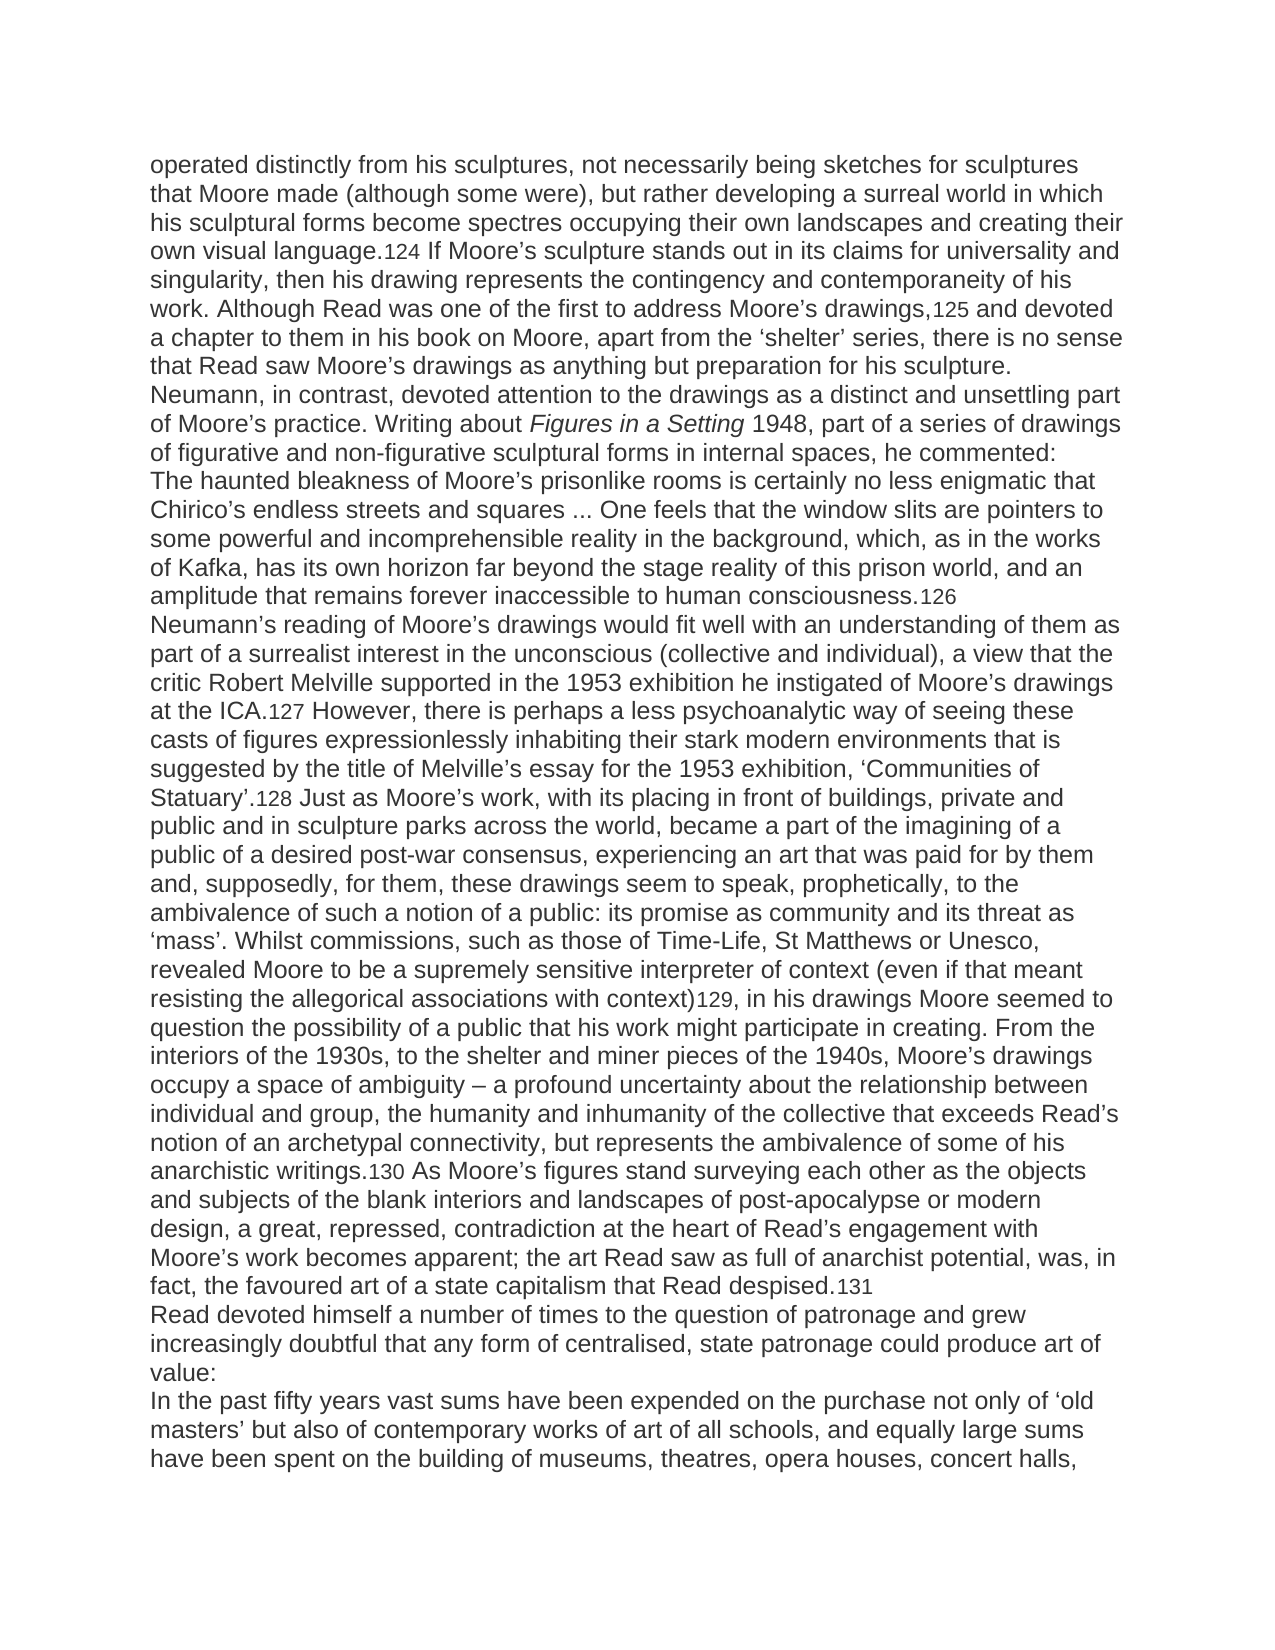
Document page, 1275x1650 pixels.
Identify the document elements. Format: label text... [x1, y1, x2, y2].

text Neumann’s reading of Moore’s drawings would fit well with an understanding of them as part of a surrealist interest in the unconscious (collective and individual), a view that the critic Robert Melville supported in the 1953 exhibition he instigated of Moore’s drawings at the ICA.127 However, there is perhaps a less psychoanalytic way of seeing these casts of figures expressionlessly inhabiting their stark modern environments that is suggested by the title of Melville’s essay for the 1953 exhibition, ‘Communities of Statuary’.128 Just as Moore’s work, with its placing in front of buildings, private and public and in sculpture parks across the world, became a part of the imagining of a public of a desired post-war consensus, experiencing an art that was paid for by them and, supposedly, for them, these drawings seem to speak, prophetically, to the ambivalence of such a notion of a public: its promise as community and its threat as ‘mass’. Whilst commissions, such as those of Time-Life, St Matthews or Unesco, revealed Moore to be a supremely sensitive interpreter of context (even if that meant resisting the allegorical associations with context)129, in his drawings Moore seemed to question the possibility of a public that his work might participate in creating. From the interiors of the 1930s, to the shelter and miner pieces of the 1940s, Moore’s drawings occupy a space of ambiguity – a profound uncertainty about the relationship between individual and group, the humanity and inhumanity of the collective that exceeds Read’s notion of an archetypal connectivity, but represents the ambivalence of some of his anarchistic writings.130 As Moore’s figures stand surveying each other as the objects and subjects of the blank interiors and landscapes of post-apocalypse or modern design, a great, repressed, contradiction at the heart of Read’s engagement with Moore’s work becomes apparent; the art Read saw as full of anarchist potential, was, in fact, the favoured art of a state capitalism that Read despised.131 [150, 610, 1125, 1300]
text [150, 1386, 1125, 1472]
text The haunted bleakness of Moore’s prisonlike rooms is certainly no less enigmatic that Chirico’s endless streets and squares ... One feels that the window slits are pointers to some powerful and incomprehensible reality in the background, which, as in the works of Kafka, has its own horizon far beyond the stage reality of this prison world, and an amplitude that remains forever inaccessible to human consciousness.126 [150, 466, 1125, 610]
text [150, 150, 1125, 466]
text Read devoted himself a number of times to the question of patronage and grew increasingly doubtful that any form of centralised, state patronage could produce art of value: [150, 1300, 1125, 1386]
